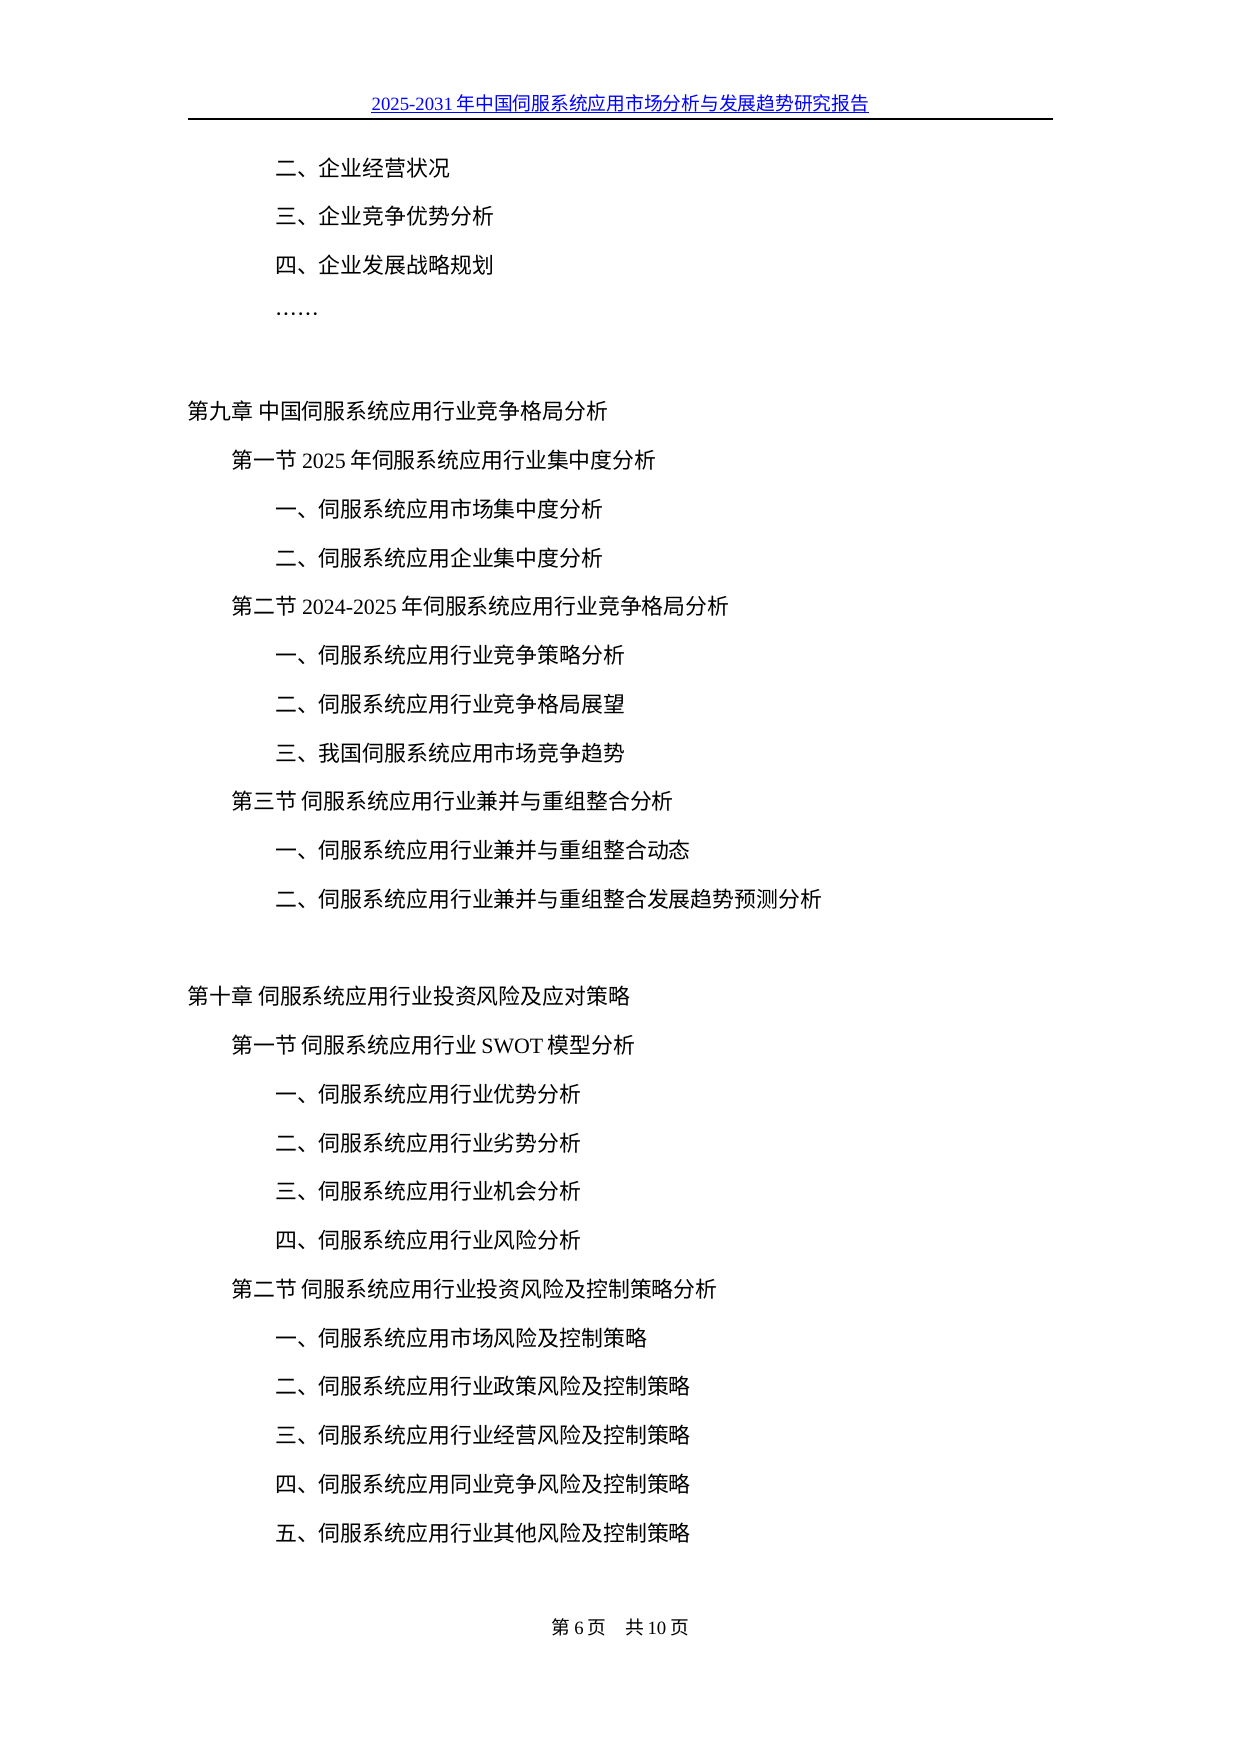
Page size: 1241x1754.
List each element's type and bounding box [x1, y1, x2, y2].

text [187, 150, 1053, 1548]
